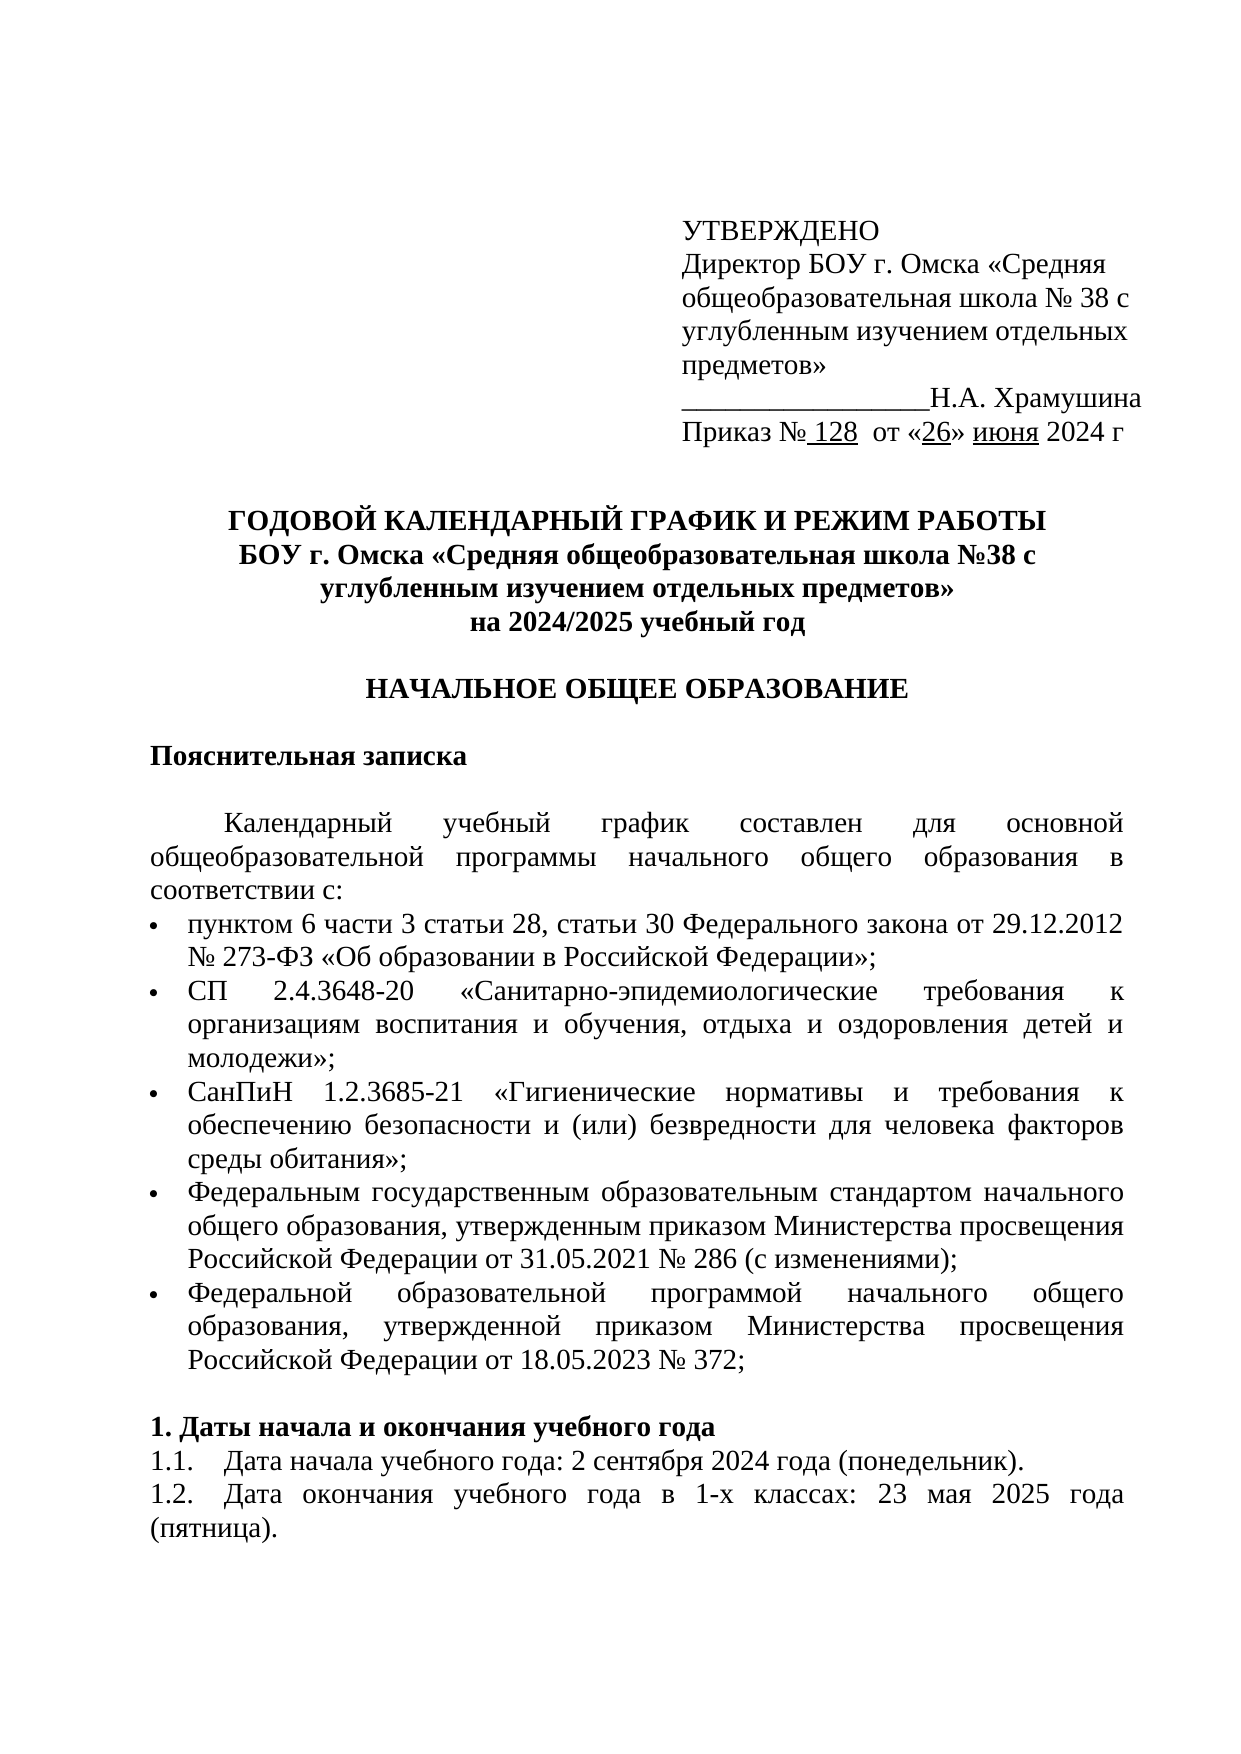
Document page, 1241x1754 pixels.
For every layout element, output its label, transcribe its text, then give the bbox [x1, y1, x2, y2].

list Федеральным государственным образовательным стандартом начального общего образования, утвержденным приказом Министерства просвещения Российской Федерации от 31.05.2021 № 286 (с изменениями); [150, 1174, 1124, 1275]
text Пояснительная записка [150, 738, 1124, 772]
text Директор БОУ г. Омска «Средняя общеобразовательная школа № 38 с углубленным изучением отдельных предметов» [682, 246, 1154, 380]
list СП 2.4.3648-20 «Санитарно-эпидемиологические требования к организациям воспитания и обучения, отдыха и оздоровления детей и молодежи»; [150, 973, 1124, 1074]
list Федеральной образовательной программой начального общего образования, утвержденной приказом Министерства просвещения Российской Федерации от 18.05.2023 № 372; [150, 1275, 1124, 1376]
text _________________Н.А. Храмушина [682, 380, 1154, 414]
subtitle НАЧАЛЬНОЕ ОБЩЕЕ ОБРАЗОВАНИЕ [150, 671, 1124, 705]
text Календарный учебный график составлен для основной общеобразовательной программы начального общего образования в соответствии с: [150, 805, 1124, 906]
text Приказ № 128 от «26» июня 2024 г [682, 414, 1154, 447]
subtitle ГОДОВОЙ КАЛЕНДАРНЫЙ ГРАФИК И РЕЖИМ РАБОТЫ [150, 503, 1124, 537]
list пунктом 6 части 3 статьи 28, статьи 30 Федерального закона от 29.12.2012 № 273-ФЗ «Об образовании в Российской Федерации»; [150, 906, 1124, 973]
text БОУ г. Омска «Средняя общеобразовательная школа №38 с углубленным изучением отдельных предметов» [150, 537, 1124, 604]
text 1. Даты начала и окончания учебного года [150, 1409, 1124, 1443]
list СанПиН 1.2.3685-21 «Гигиенические нормативы и требования к обеспечению безопасности и (или) безвредности для человека факторов среды обитания»; [150, 1074, 1124, 1174]
text УТВЕРЖДЕНО [682, 213, 1154, 246]
text 1.2. Дата окончания учебного года в 1-х классах: 23 мая 2025 года (пятница). [150, 1476, 1124, 1543]
text на 2024/2025 учебный год [150, 604, 1124, 638]
text 1.1. Дата начала учебного года: 2 сентября 2024 года (понедельник). [150, 1443, 1124, 1476]
